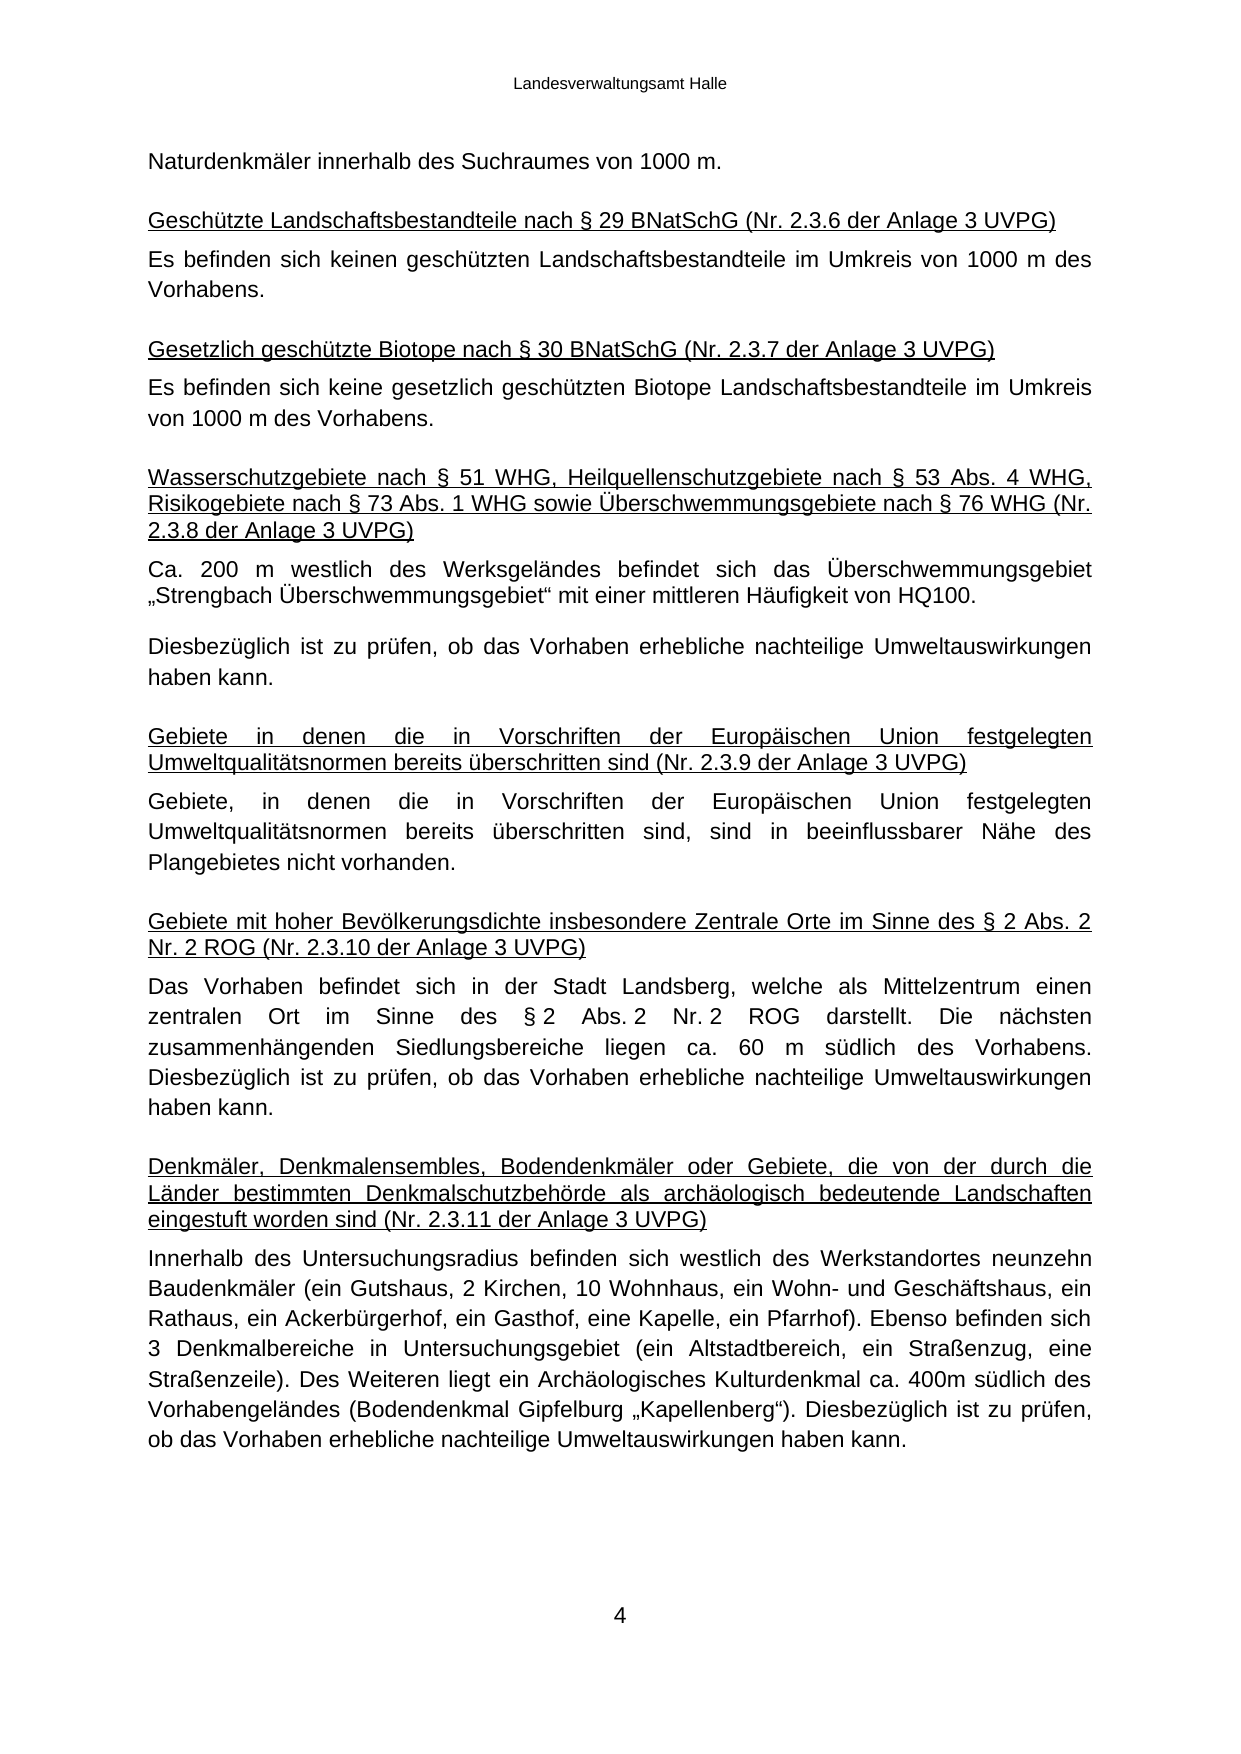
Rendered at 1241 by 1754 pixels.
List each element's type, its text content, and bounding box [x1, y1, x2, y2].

text Das Vorhaben befindet sich in der Stadt Landsberg, welche als Mittelzentrum einen zentralen Ort im Sinne des § 2 Abs. 2 Nr. 2 ROG darstellt. Die nächsten zusammenhängenden Siedlungsbereiche liegen ca. 60 m südlich des Vorhabens. Diesbezüglich ist zu prüfen, ob das Vorhaben erhebliche nachteilige Umweltauswirkungen haben kann. [148, 973, 1092, 1120]
text Geschützte Landschaftsbestandteile nach § 29 BNatSchG (Nr. 2.3.6 der Anlage 3 UVPG) [148, 207, 1092, 233]
text Denkmäler, Denkmalensembles, Bodendenkmäler oder Gebiete, die von der durch die Länder bestimmten Denkmalschutzbehörde als archäologisch bedeutende Landschaften eingestuft worden sind (Nr. 2.3.11 der Anlage 3 UVPG) [148, 1153, 1092, 1176]
text Gebiete in denen die in Vorschriften der Europäischen Union festgelegten Umweltqualitätsnormen bereits überschritten sind (Nr. 2.3.9 der Anlage 3 UVPG) [148, 747, 1092, 776]
text Ca. 200 m westlich des Werksgeländes befindet sich das Überschwemmungsgebiet „Strengbach Überschwemmungsgebiet“ mit einer mittleren Häufigkeit von HQ100. [148, 556, 1092, 608]
text Denkmäler, Denkmalensembles, Bodendenkmäler oder Gebiete, die von der durch die Länder bestimmten Denkmalschutzbehörde als archäologisch bedeutende Landschaften eingestuft worden sind (Nr. 2.3.11 der Anlage 3 UVPG) [148, 1177, 1092, 1202]
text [148, 148, 1092, 174]
text Innerhalb des Untersuchungsradius befinden sich westlich des Werkstandortes neunzehn Baudenkmäler (ein Gutshaus, 2 Kirchen, 10 Wohnhaus, ein Wohn- und Geschäftshaus, ein Rathaus, ein Ackerbürgerhof, ein Gasthof, eine Kapelle, ein Pfarrhof). Ebenso befinden sich 3 Denkmalbereiche in Untersuchungsgebiet (ein Altstadtbereich, ein Straßenzug, eine Straßenzeile). Des Weiteren liegt ein Archäologisches Kulturdenkmal ca. 400m südlich des Vorhabengeländes (Bodendenkmal Gipfelburg „Kapellenberg“). Diesbezüglich ist zu prüfen, ob das Vorhaben erhebliche nachteilige Umweltauswirkungen haben kann. [148, 1245, 1092, 1452]
text Gebiete in denen die in Vorschriften der Europäischen Union festgelegten Umweltqualitätsnormen bereits überschritten sind (Nr. 2.3.9 der Anlage 3 UVPG) [148, 723, 1092, 746]
text Gebiete mit hoher Bevölkerungsdichte insbesondere Zentrale Orte im Sinne des § 2 Abs. 2 Nr. 2 ROG (Nr. 2.3.10 der Anlage 3 UVPG) [148, 908, 1092, 931]
text Gesetzlich geschützte Biotope nach § 30 BNatSchG (Nr. 2.3.7 der Anlage 3 UVPG) [148, 336, 1092, 362]
text Wasserschutzgebiete nach § 51 WHG, Heilquellenschutzgebiete nach § 53 Abs. 4 WHG, Risikogebiete nach § 73 Abs. 1 WHG sowie Überschwemmungsgebiete nach § 76 WHG (Nr. 2.3.8 der Anlage 3 UVPG) [148, 488, 1092, 513]
text Gebiete, in denen die in Vorschriften der Europäischen Union festgelegten Umweltqualitätsnormen bereits überschritten sind, sind in beeinflussbarer Nähe des Plangebietes nicht vorhanden. [148, 788, 1092, 875]
text Denkmäler, Denkmalensembles, Bodendenkmäler oder Gebiete, die von der durch die Länder bestimmten Denkmalschutzbehörde als archäologisch bedeutende Landschaften eingestuft worden sind (Nr. 2.3.11 der Anlage 3 UVPG) [148, 1204, 1092, 1232]
text Es befinden sich keinen geschützten Landschaftsbestandteile im Umkreis von 1000 m des Vorhabens. [148, 246, 1092, 302]
text Es befinden sich keine gesetzlich geschützten Biotope Landschaftsbestandteile im Umkreis von 1000 m des Vorhabens. [148, 374, 1092, 431]
text Wasserschutzgebiete nach § 51 WHG, Heilquellenschutzgebiete nach § 53 Abs. 4 WHG, Risikogebiete nach § 73 Abs. 1 WHG sowie Überschwemmungsgebiete nach § 76 WHG (Nr. 2.3.8 der Anlage 3 UVPG) [148, 514, 1092, 543]
text Diesbezüglich ist zu prüfen, ob das Vorhaben erhebliche nachteilige Umweltauswirkungen haben kann. [148, 633, 1092, 690]
text Gebiete mit hoher Bevölkerungsdichte insbesondere Zentrale Orte im Sinne des § 2 Abs. 2 Nr. 2 ROG (Nr. 2.3.10 der Anlage 3 UVPG) [148, 932, 1092, 961]
text Wasserschutzgebiete nach § 51 WHG, Heilquellenschutzgebiete nach § 53 Abs. 4 WHG, Risikogebiete nach § 73 Abs. 1 WHG sowie Überschwemmungsgebiete nach § 76 WHG (Nr. 2.3.8 der Anlage 3 UVPG) [148, 464, 1092, 487]
